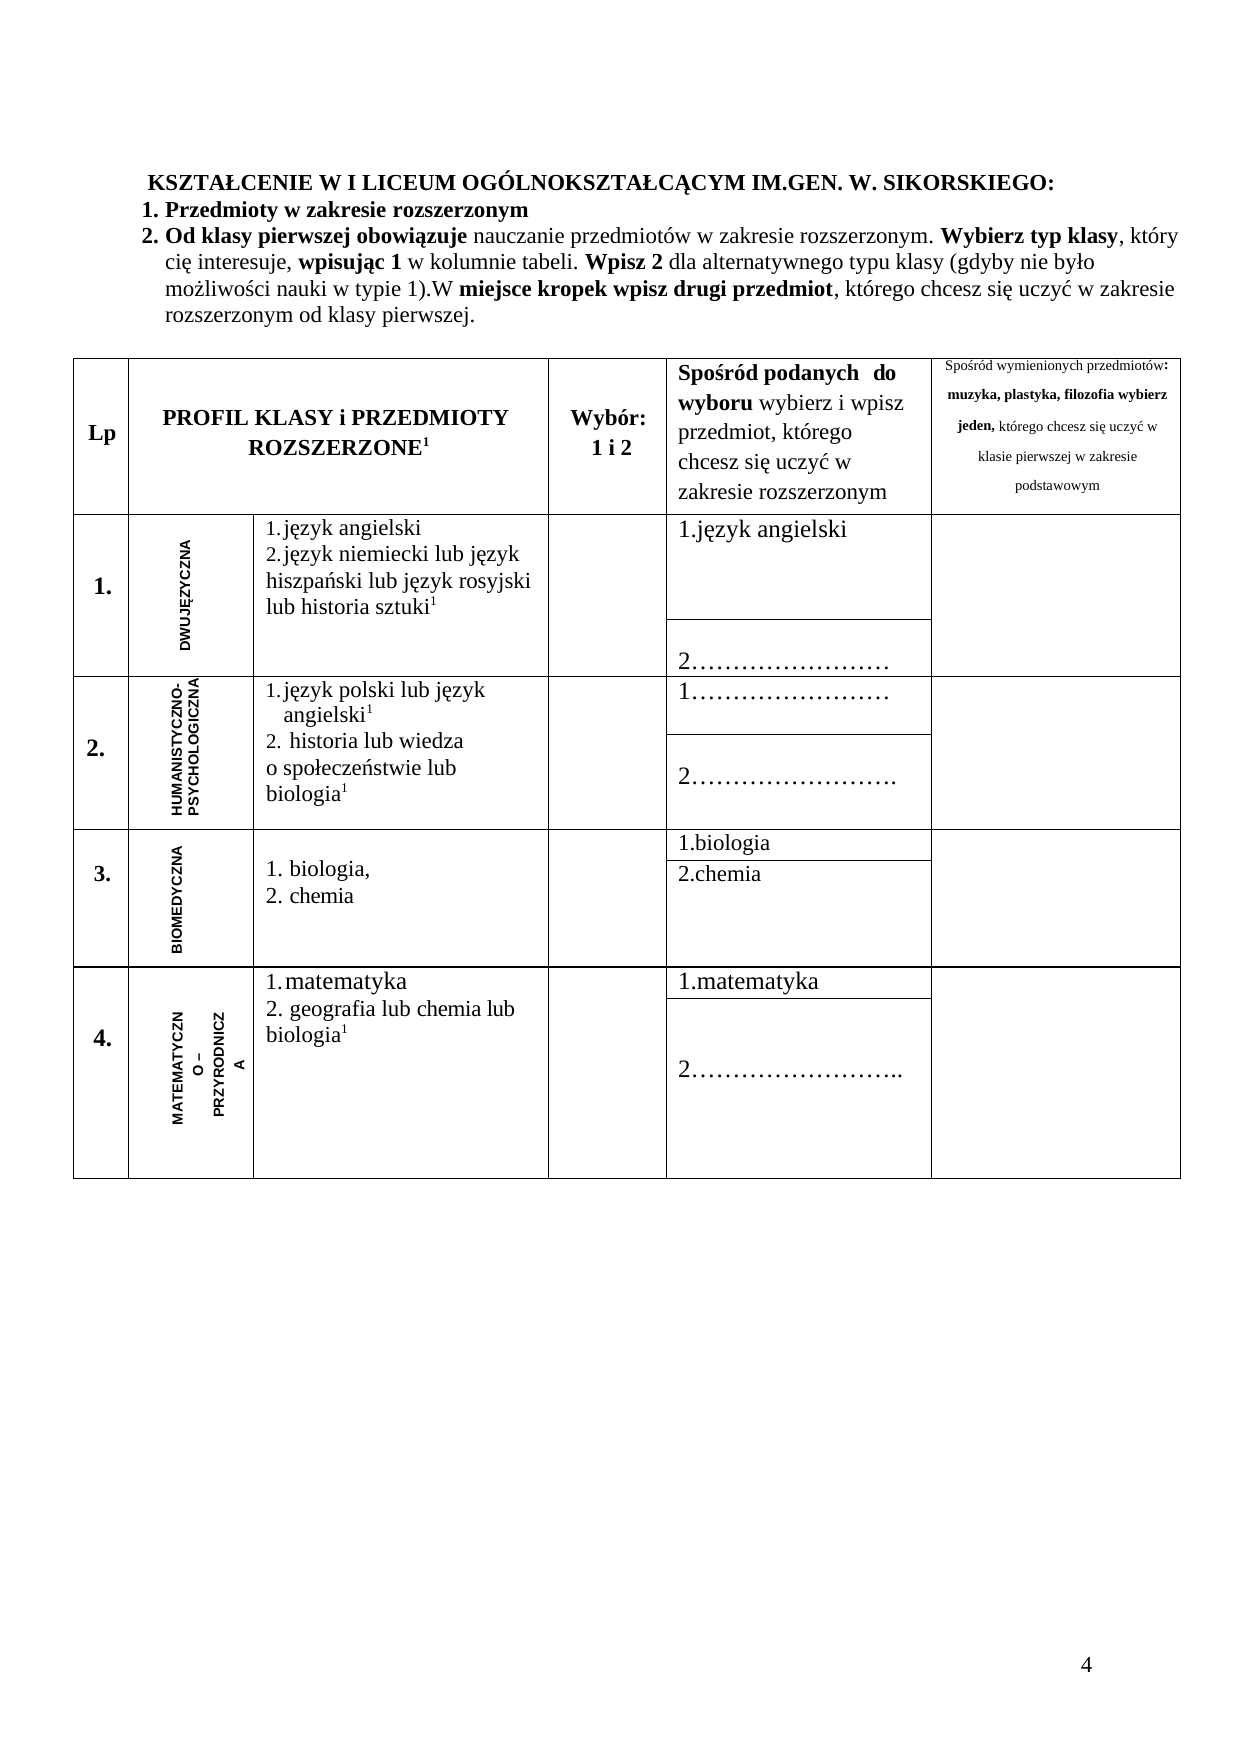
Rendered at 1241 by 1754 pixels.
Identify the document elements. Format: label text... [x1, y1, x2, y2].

table_cell 1.matematyka [667, 968, 931, 998]
table_cell język angielski język niemiecki lub język hiszpański lub język rosyjski lub historia sztuki1 [254, 515, 548, 676]
table_cell 2……………………. [667, 735, 931, 829]
table_cell 2…………………… [667, 620, 931, 676]
table_cell [932, 968, 1180, 1177]
table_cell [549, 968, 666, 1177]
table_cell 1.język angielski [667, 515, 931, 619]
table_cell język polski lub język angielski1 historia lub wiedza o społeczeństwie lub biologia1 [254, 677, 548, 829]
table_header Wybór: 1 i 2 [549, 359, 666, 514]
table_cell 4. [74, 968, 128, 1177]
table_header PROFIL KLASY i PRZEDMIOTY ROZSZERZONE1 [129, 359, 548, 514]
table_cell biologia, chemia [254, 830, 548, 966]
table_cell 2. [74, 677, 128, 829]
table_cell DWUJĘZYCZNA [129, 515, 253, 676]
list Od klasy pierwszej obowiązuje nauczanie przedmiotów w zakresie rozszerzonym. Wybierz typ klasy, który cię interesuje, wpisując 1 w kolumnie tabeli. Wpisz 2 dla alternatywnego typu klasy (gdyby nie było możliwości nauki w typie 1).W miejsce kropek wpisz drugi przedmiot, którego chcesz się uczyć w zakresie rozszerzonym od klasy pierwszej. [141, 222, 1192, 327]
table_cell 2…………………….. [667, 999, 931, 1177]
table_cell [549, 515, 666, 676]
table_cell [932, 515, 1180, 676]
table_cell matematyka geografia lub chemia lub biologia1 [254, 968, 548, 1177]
table_cell [549, 677, 666, 829]
table_cell [932, 677, 1180, 829]
table_cell [932, 830, 1180, 966]
table_cell HUMANISTYCZNO-PSYCHOLOGICZNA [129, 677, 253, 829]
table_cell 1. [74, 515, 128, 676]
list Przedmioty w zakresie rozszerzonym [141, 196, 1192, 222]
table_cell 2.chemia [667, 861, 931, 966]
table_cell 1.biologia [667, 830, 931, 860]
table_cell MATEMATYCZNO – PRZYRODNICZA [129, 968, 253, 1177]
table_cell 1…………………… [667, 677, 931, 734]
table_header Lp [74, 359, 128, 514]
table_header Spośród wymienionych przedmiotów: muzyka, plastyka, filozofia wybierz jeden, którego chcesz się uczyć w klasie pierwszej w zakresie podstawowym [932, 359, 1180, 514]
table_cell [549, 830, 666, 966]
table_cell BIOMEDYCZNA [129, 830, 253, 966]
table_cell 3. [74, 830, 128, 966]
table_header Spośród podanych do wyboru wybierz i wpisz przedmiot, którego chcesz się uczyć w zakresie rozszerzonym [667, 359, 931, 514]
subtitle KSZTAŁCENIE W I LICEUM OGÓLNOKSZTAŁCĄCYM IM.GEN. W. SIKORSKIEGO: [147, 169, 1192, 196]
